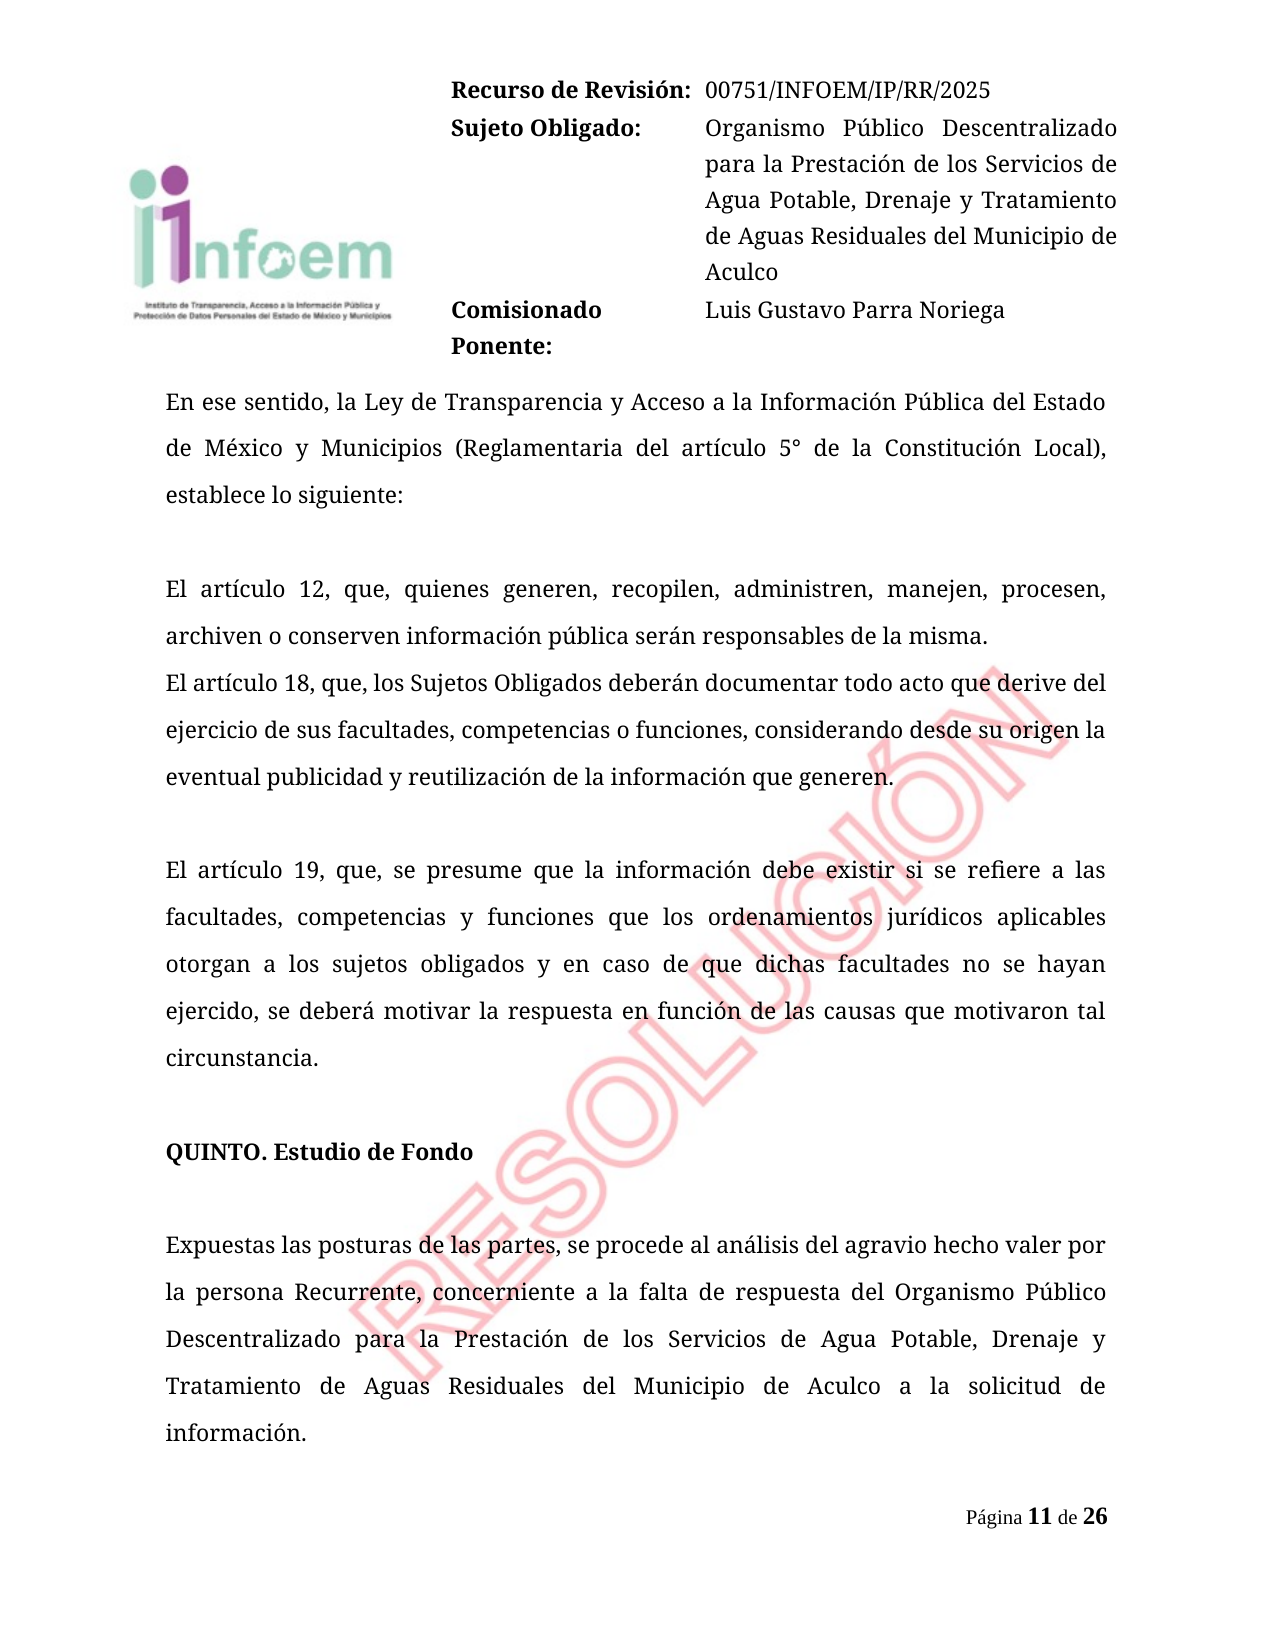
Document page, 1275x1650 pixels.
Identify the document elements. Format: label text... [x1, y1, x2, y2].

subtitle QUINTO. Estudio de Fondo [165, 1135, 1107, 1167]
text En ese sentido, la Ley de Transparencia y Acceso a la Información Pública del Estado de México y Municipios (Reglamentaria del artículo 5° de la Constitución Local), establece lo siguiente: [165, 385, 1107, 510]
text El artículo 18, que, los Sujetos Obligados deberán documentar todo acto que derive del ejercicio de sus facultades, competencias o funciones, considerando desde su origen la eventual publicidad y reutilización de la información que generen. [165, 667, 1107, 792]
text El artículo 19, que, se presume que la información debe existir si se refiere a las facultades, competencias y funciones que los ordenamientos jurídicos aplicables otorgan a los sujetos obligados y en caso de que dichas facultades no se hayan ejercido, se deberá motivar la respuesta en función de las causas que motivaron tal circunstancia. [165, 854, 1107, 1073]
picture [0, 100, 1275, 1650]
text Expuestas las posturas de las partes, se procede al análisis del agravio hecho valer por la persona Recurrente, concerniente a la falta de respuesta del Organismo Público Descentralizado para la Prestación de los Servicios de Agua Potable, Drenaje y Tratamiento de Aguas Residuales del Municipio de Aculco a la solicitud de información. [165, 1229, 1107, 1448]
text El artículo 12, que, quienes generen, recopilen, administren, manejen, procesen, archiven o conserven información pública serán responsables de la misma. [165, 573, 1107, 651]
